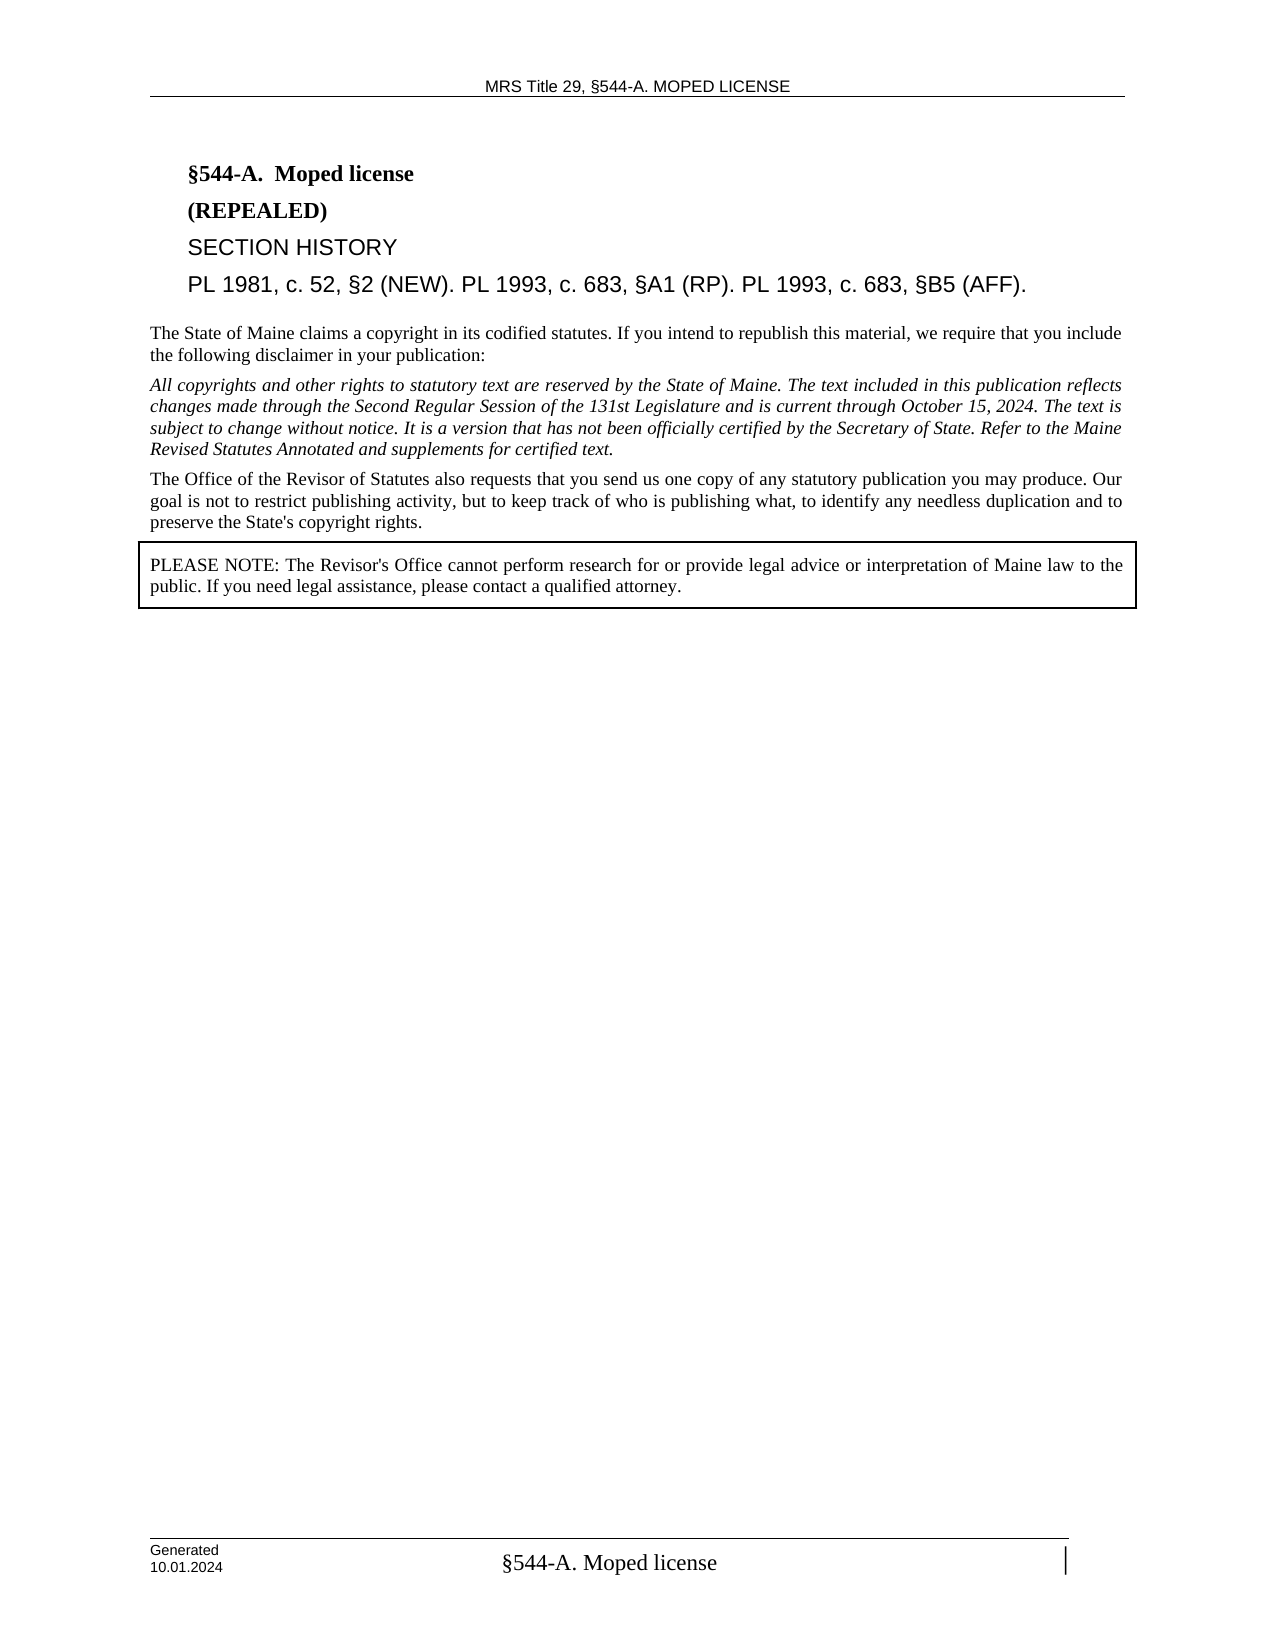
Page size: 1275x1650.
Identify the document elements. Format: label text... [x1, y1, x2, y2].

text PL 1981, c. 52, §2 (NEW). PL 1993, c. 683, §A1 (RP). PL 1993, c. 683, §B5 (AFF). [187, 271, 1125, 297]
text (REPEALED) [187, 197, 1125, 223]
text §544-A. Moped license [187, 160, 1125, 187]
text The State of Maine claims a copyright in its codified statutes. If you intend to republish this material, we require that you include the following disclaimer in your publication: [150, 322, 1125, 365]
text PLEASE NOTE: The Revisor's Office cannot perform research for or provide legal advice or interpretation of Maine law to the public. If you need legal assistance, please contact a qualified attorney. [140, 543, 1135, 607]
text All copyrights and other rights to statutory text are reserved by the State of Maine. The text included in this publication reflects changes made through the Second Regular Session of the 131st Legislature and is current through October 15, 2024 . The text is subject to change without notice. It is a version that has not been officially certified by the Secretary of State. Refer to the Maine Revised Statutes Annotated and supplements for certified text. [150, 373, 1125, 460]
text SECTION HISTORY [187, 234, 1125, 260]
text The Office of the Revisor of Statutes also requests that you send us one copy of any statutory publication you may produce. Our goal is not to restrict publishing activity, but to keep track of who is publishing what, to identify any needless duplication and to preserve the State's copyright rights. [150, 468, 1125, 533]
